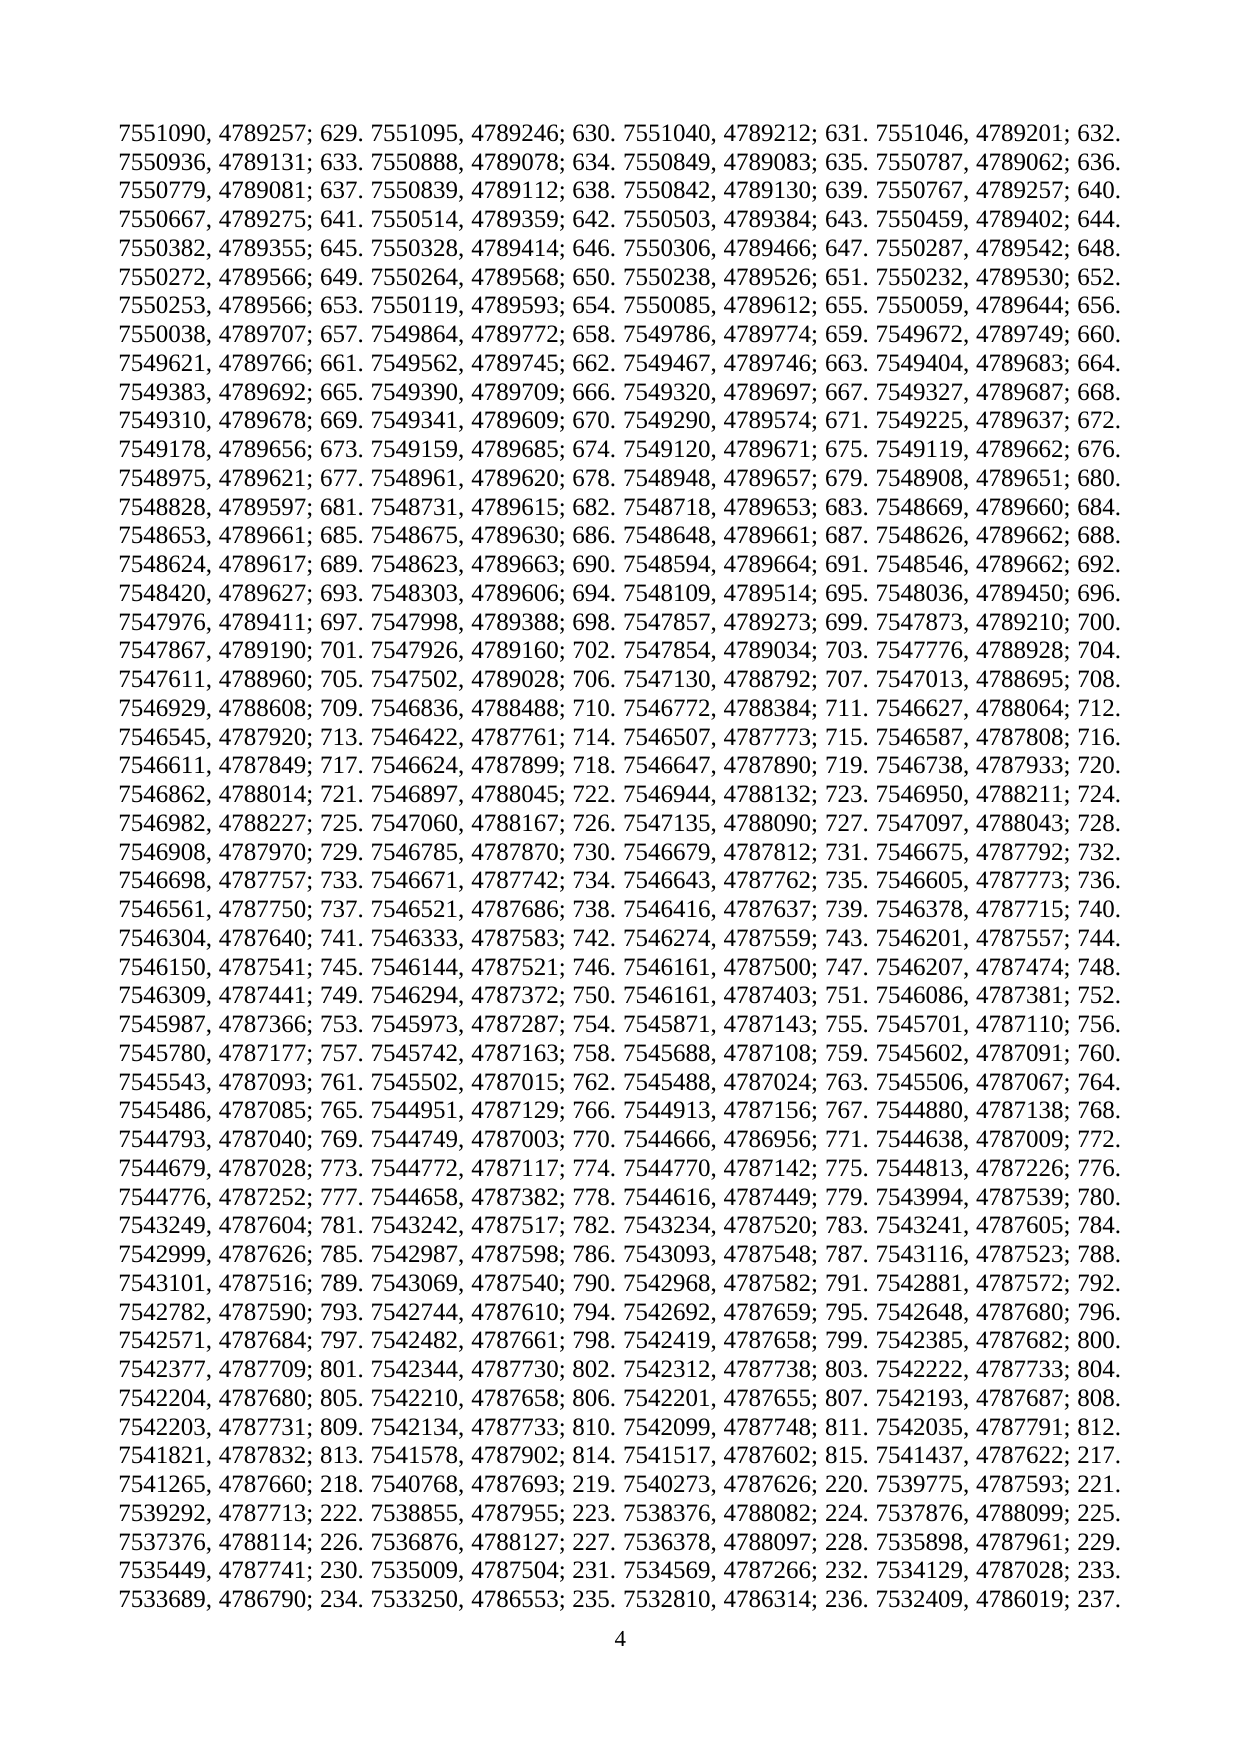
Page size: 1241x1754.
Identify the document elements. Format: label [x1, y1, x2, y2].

text [118, 118, 1122, 1613]
